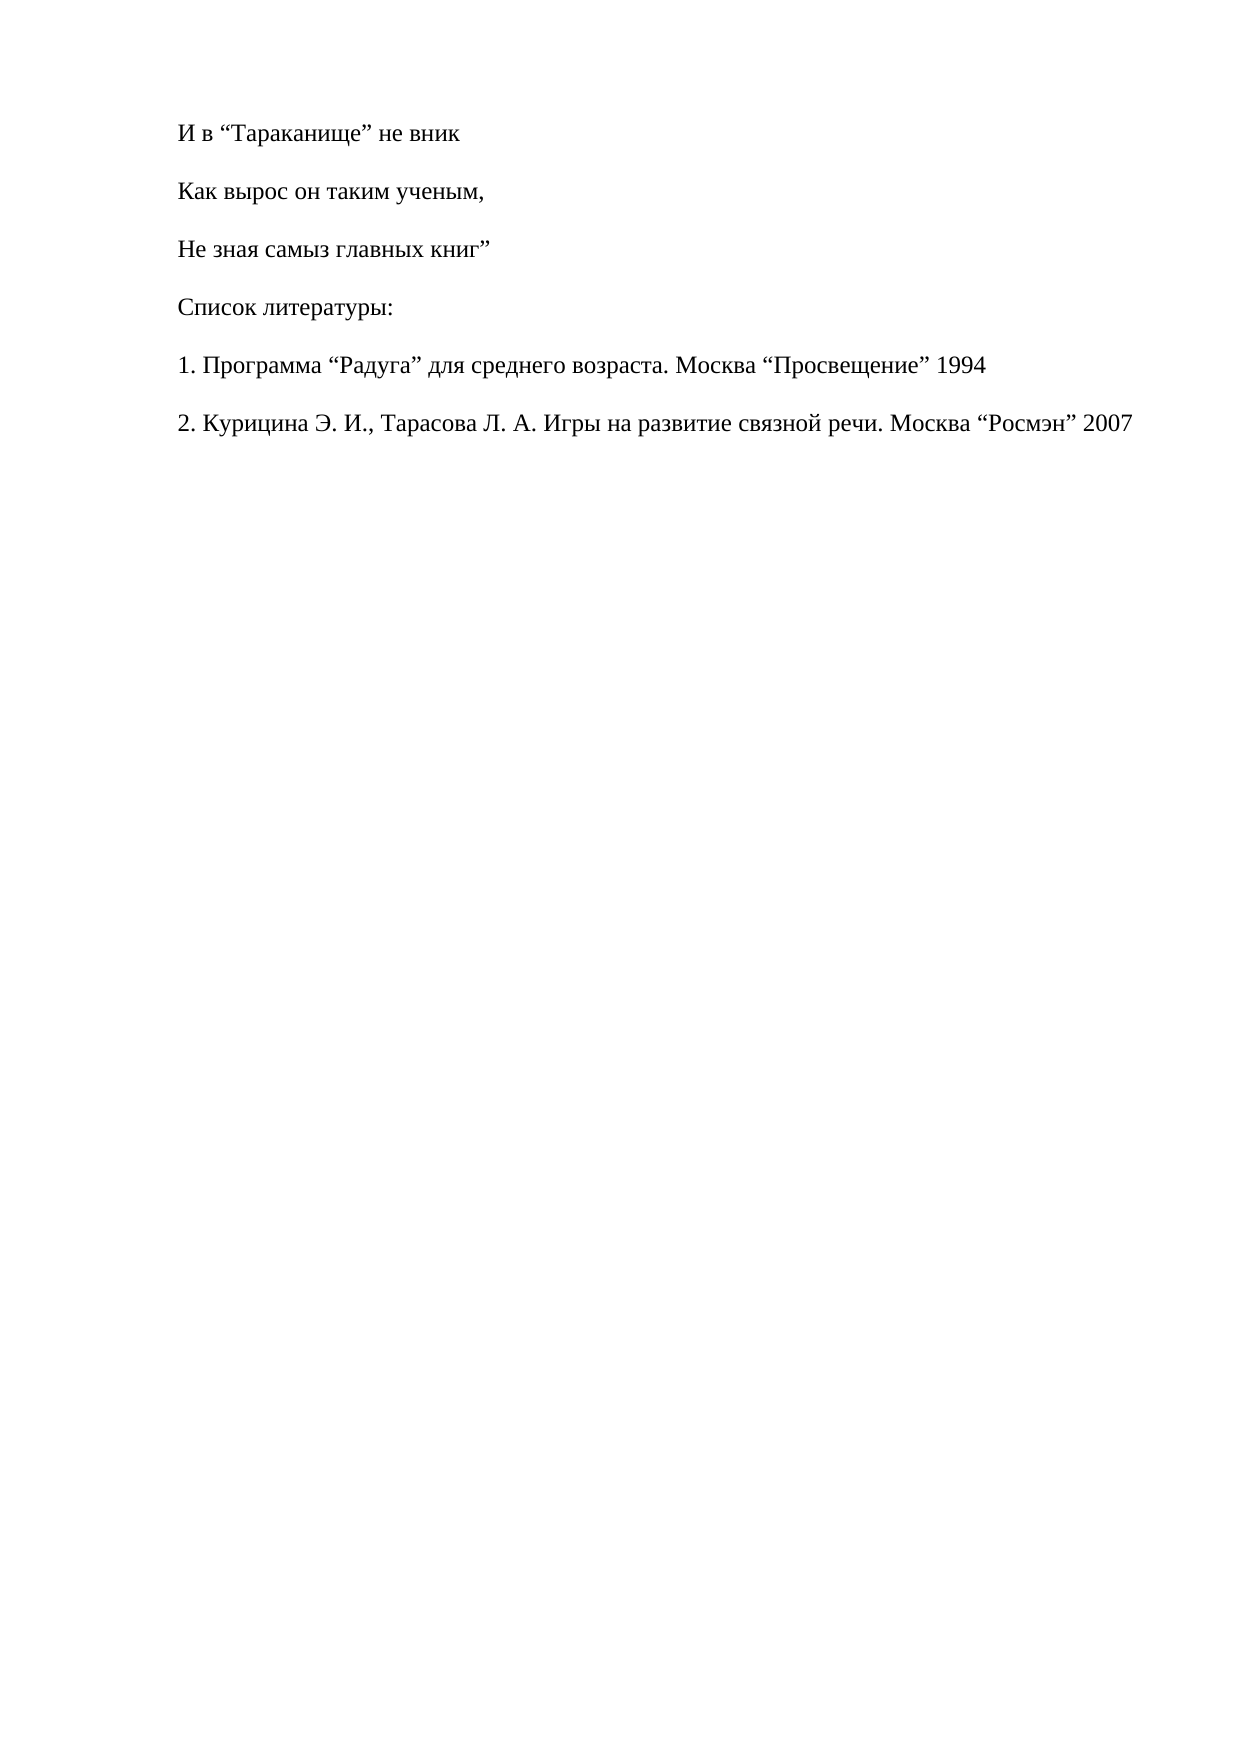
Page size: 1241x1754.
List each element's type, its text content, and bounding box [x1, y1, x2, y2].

text 1. Программа “Радуга” для среднего возраста. Москва “Просвещение” 1994 [177, 350, 1152, 378]
text Список литературы: [177, 292, 1152, 321]
text 2. Курицина Э. И., Тарасова Л. А. Игры на развитие связной речи. Москва “Росмэн” 2007 [177, 408, 1152, 436]
text Не зная самыз главных книг” [177, 234, 1152, 263]
text Как вырос он таким ученым, [177, 176, 1152, 205]
text И в “Тараканище” не вник [177, 118, 1152, 147]
